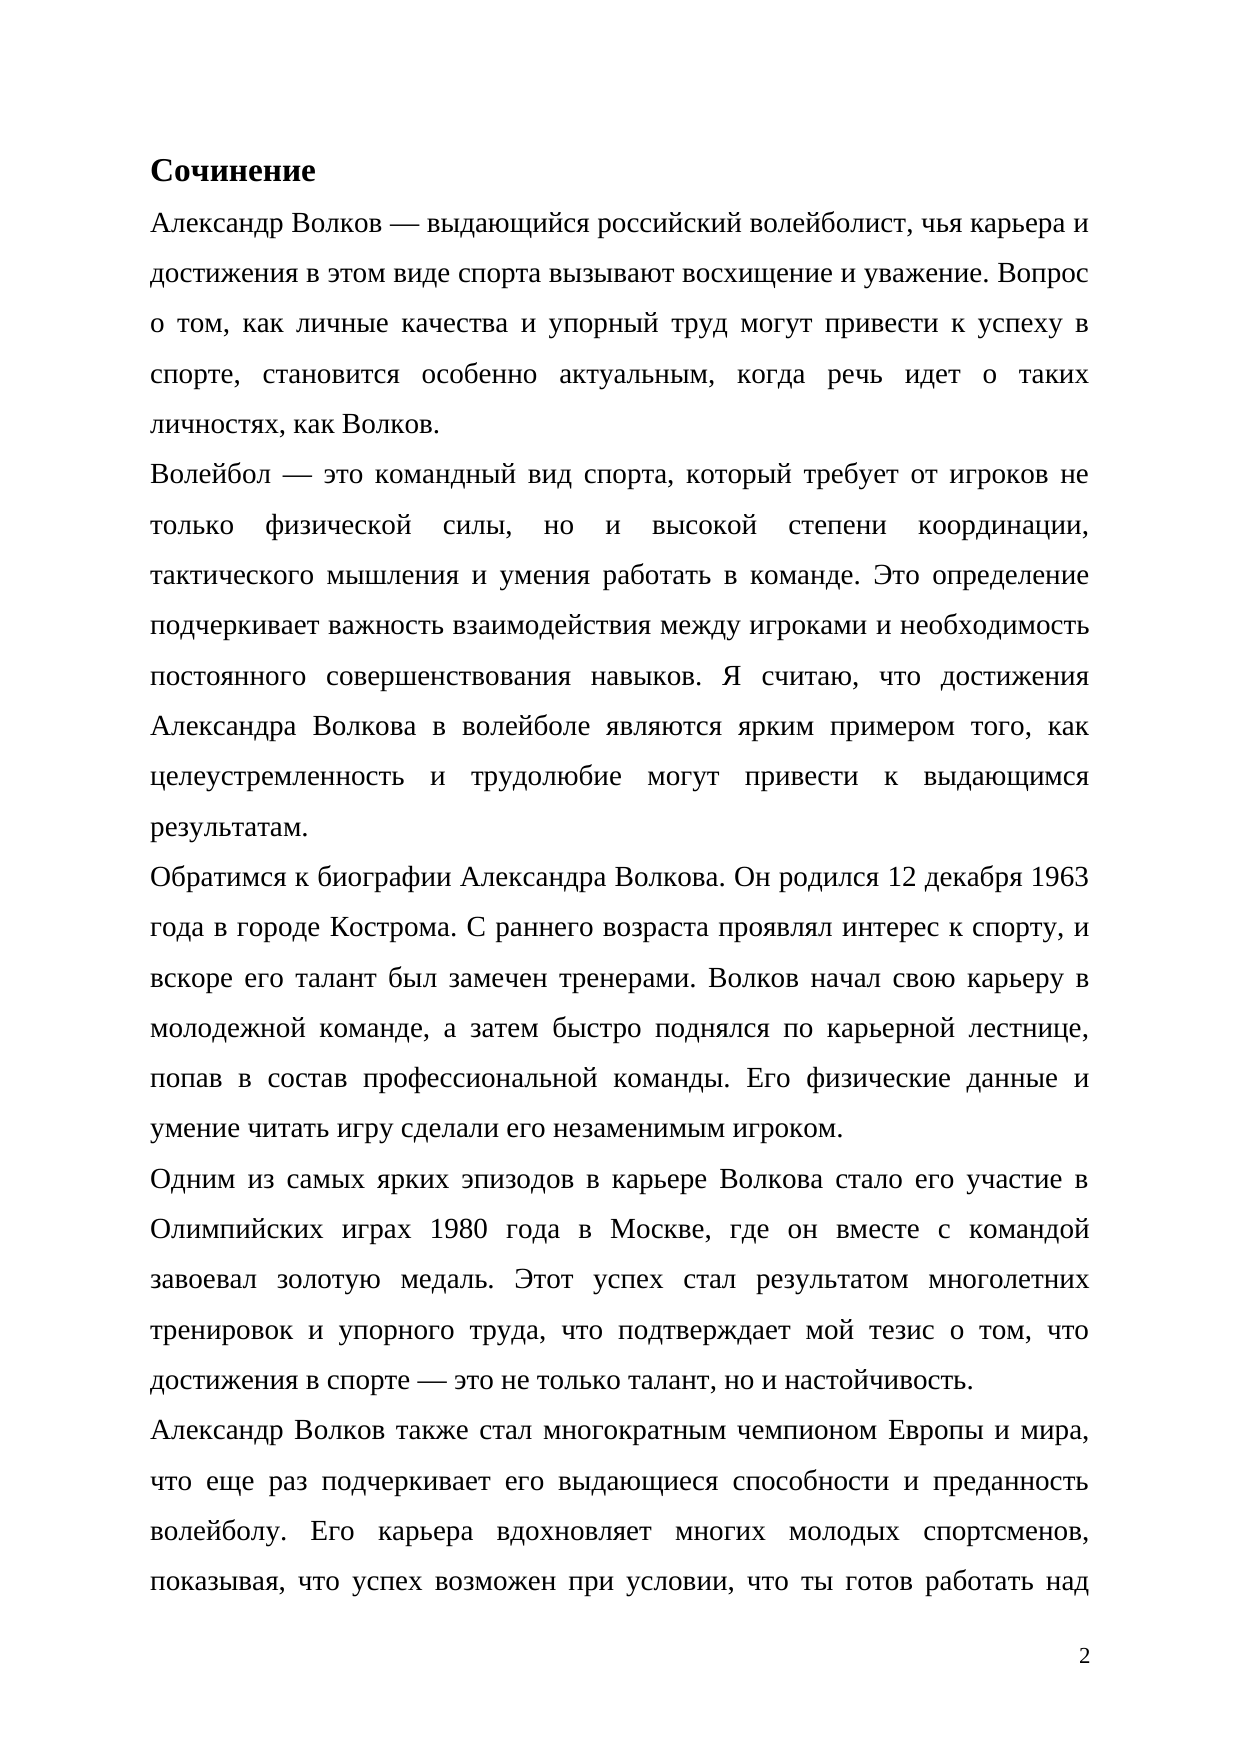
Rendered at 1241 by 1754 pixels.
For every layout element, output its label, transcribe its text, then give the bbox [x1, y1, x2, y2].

text Александр Волков — выдающийся российский волейболист, чья карьера и достижения в этом виде спорта вызывают восхищение и уважение. Вопрос о том, как личные качества и упорный труд могут привести к успеху в спорте, становится особенно актуальным, когда речь идет о таких личностях, как Волков. [150, 205, 1090, 440]
text Волейбол — это командный вид спорта, который требует от игроков не только физической силы, но и высокой степени координации, тактического мышления и умения работать в команде. Это определение подчеркивает важность взаимодействия между игроками и необходимость постоянного совершенствования навыков. Я считаю, что достижения Александра Волкова в волейболе являются ярким примером того, как целеустремленность и трудолюбие могут привести к выдающимся результатам. [150, 457, 1090, 842]
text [150, 1412, 1090, 1597]
text Обратимся к биографии Александра Волкова. Он родился 12 декабря 1963 года в городе Кострома. С раннего возраста проявлял интерес к спорту, и вскоре его талант был замечен тренерами. Волков начал свою карьеру в молодежной команде, а затем быстро поднялся по карьерной лестнице, попав в состав профессиональной команды. Его физические данные и умение читать игру сделали его незаменимым игроком. [150, 859, 1090, 1144]
text Одним из самых ярких эпизодов в карьере Волкова стало его участие в Олимпийских играх 1980 года в Москве, где он вместе с командой завоевал золотую медаль. Этот успех стал результатом многолетних тренировок и упорного труда, что подтверждает мой тезис о том, что достижения в спорте — это не только талант, но и настойчивость. [150, 1161, 1090, 1396]
subtitle Сочинение [150, 150, 1090, 188]
